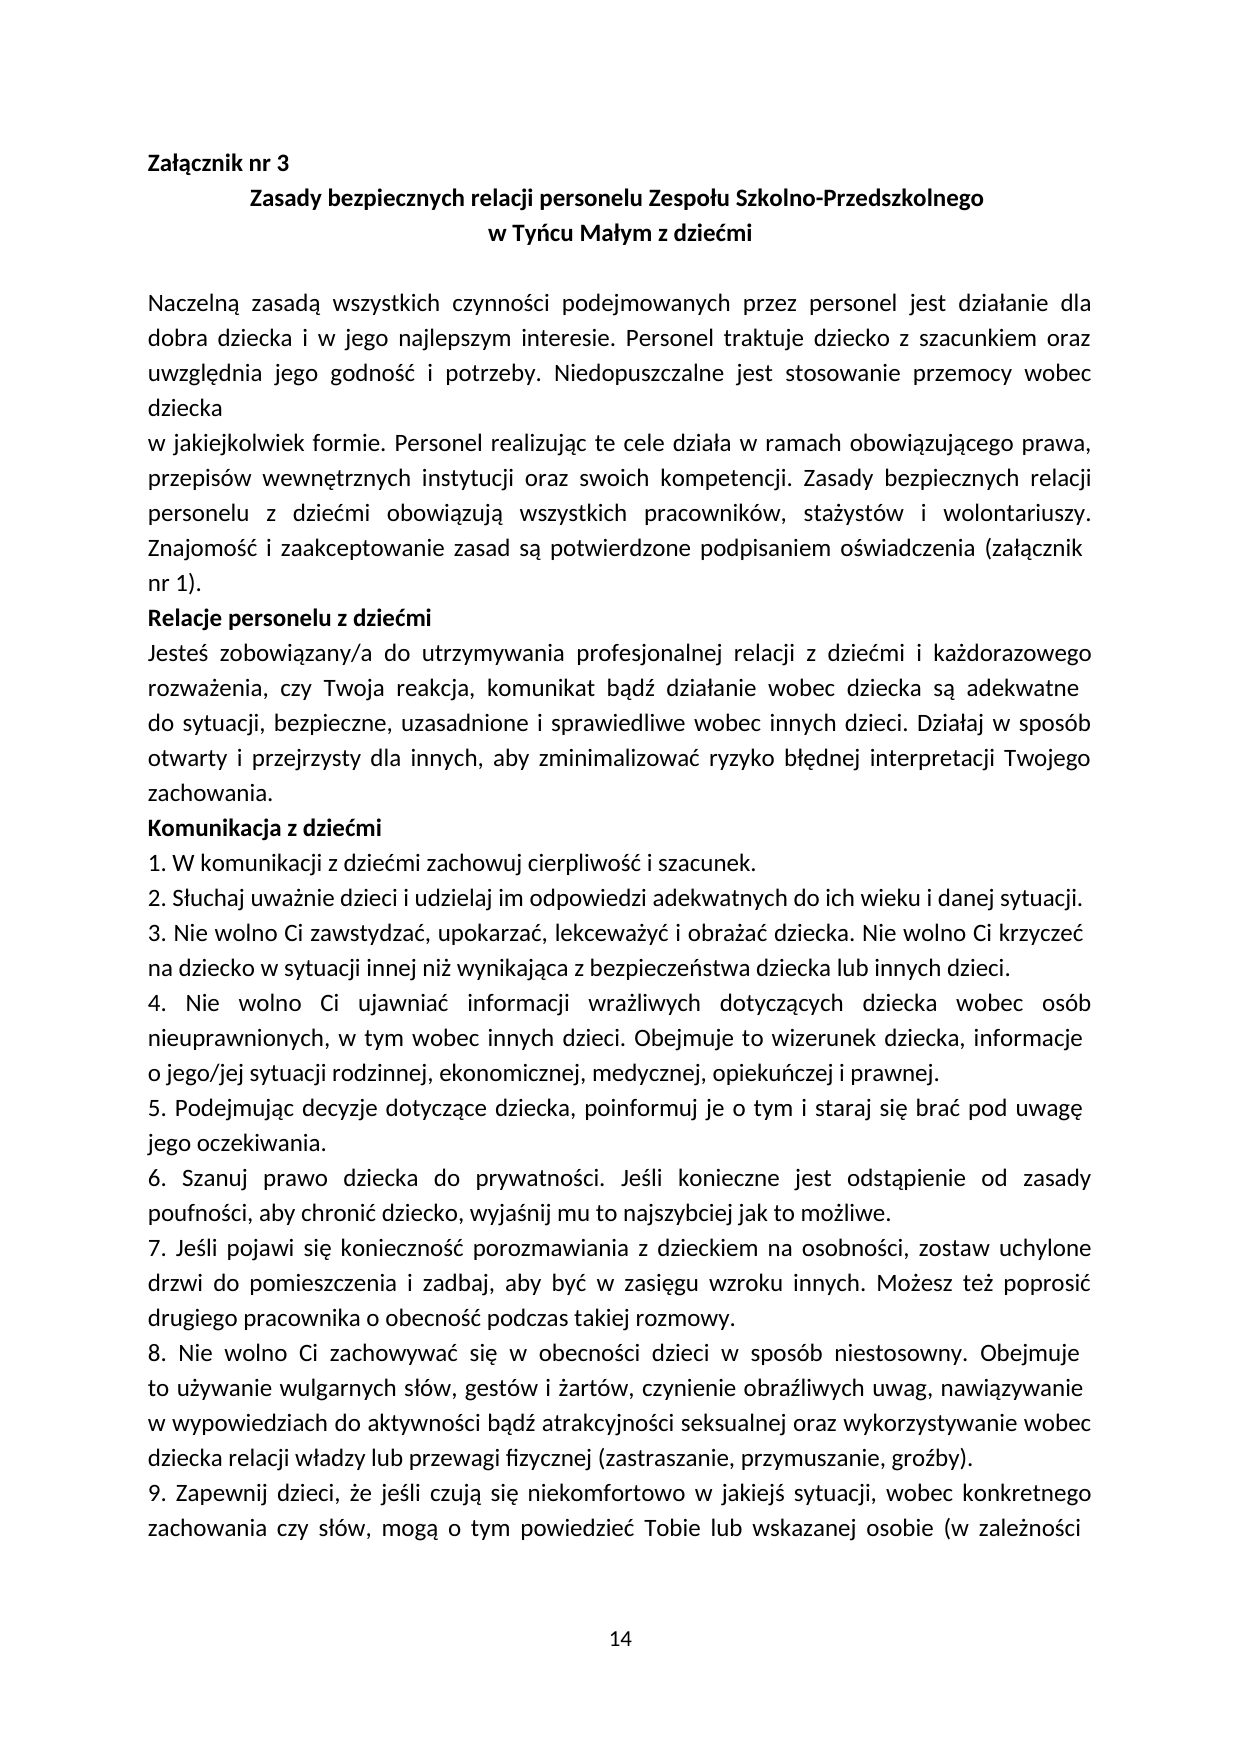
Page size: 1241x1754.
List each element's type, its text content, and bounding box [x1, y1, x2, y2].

text 6. Szanuj prawo dziecka do prywatności. Jeśli konieczne jest odstąpienie od zasady poufności, aby chronić dziecko, wyjaśnij mu to najszybciej jak to możliwe. [148, 1163, 1093, 1228]
text Załącznik nr 3 [148, 148, 1093, 178]
text Relacje personelu z dziećmi [148, 603, 1093, 633]
text 4. Nie wolno Ci ujawniać informacji wrażliwych dotyczących dziecka wobec osób nieuprawnionych, w tym wobec innych dzieci. Obejmuje to wizerunek dziecka, informacje o jego/jej sytuacji rodzinnej, ekonomicznej, medycznej, opiekuńczej i prawnej. [148, 988, 1093, 1088]
text Zasady bezpiecznych relacji personelu Zespołu Szkolno-Przedszkolnego w Tyńcu Małym z dziećmi [148, 183, 1093, 248]
text 7. Jeśli pojawi się konieczność porozmawiania z dzieckiem na osobności, zostaw uchylone drzwi do pomieszczenia i zadbaj, aby być w zasięgu wzroku innych. Możesz też poprosić drugiego pracownika o obecność podczas takiej rozmowy. [148, 1233, 1093, 1333]
text Jesteś zobowiązany/a do utrzymywania profesjonalnej relacji z dziećmi i każdorazowego rozważenia, czy Twoja reakcja, komunikat bądź działanie wobec dziecka są adekwatne do sytuacji, bezpieczne, uzasadnione i sprawiedliwe wobec innych dzieci. Działaj w sposób otwarty i przejrzysty dla innych, aby zminimalizować ryzyko błędnej interpretacji Twojego zachowania. [148, 638, 1093, 808]
text 5. Podejmując decyzje dotyczące dziecka, poinformuj je o tym i staraj się brać pod uwagę jego oczekiwania. [148, 1093, 1093, 1158]
text Naczelną zasadą wszystkich czynności podejmowanych przez personel jest działanie dla dobra dziecka i w jego najlepszym interesie. Personel traktuje dziecko z szacunkiem oraz uwzględnia jego godność i potrzeby. Niedopuszczalne jest stosowanie przemocy wobec dziecka w jakiejkolwiek formie. Personel realizując te cele działa w ramach obowiązującego prawa, przepisów wewnętrznych instytucji oraz swoich kompetencji. Zasady bezpiecznych relacji personelu z dziećmi obowiązują wszystkich pracowników, stażystów i wolontariuszy. Znajomość i zaakceptowanie zasad są potwierdzone podpisaniem oświadczenia (załącznik nr 1). [148, 288, 1093, 598]
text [148, 1478, 1093, 1543]
text 8. Nie wolno Ci zachowywać się w obecności dzieci w sposób niestosowny. Obejmuje to używanie wulgarnych słów, gestów i żartów, czynienie obraźliwych uwag, nawiązywanie w wypowiedziach do aktywności bądź atrakcyjności seksualnej oraz wykorzystywanie wobec dziecka relacji władzy lub przewagi fizycznej (zastraszanie, przymuszanie, groźby). [148, 1338, 1093, 1473]
text 3. Nie wolno Ci zawstydzać, upokarzać, lekceważyć i obrażać dziecka. Nie wolno Ci krzyczeć na dziecko w sytuacji innej niż wynikająca z bezpieczeństwa dziecka lub innych dzieci. [148, 918, 1093, 983]
text 2. Słuchaj uważnie dzieci i udzielaj im odpowiedzi adekwatnych do ich wieku i danej sytuacji. [148, 883, 1093, 913]
text Komunikacja z dziećmi [148, 813, 1093, 843]
text 1. W komunikacji z dziećmi zachowuj cierpliwość i szacunek. [148, 848, 1093, 878]
